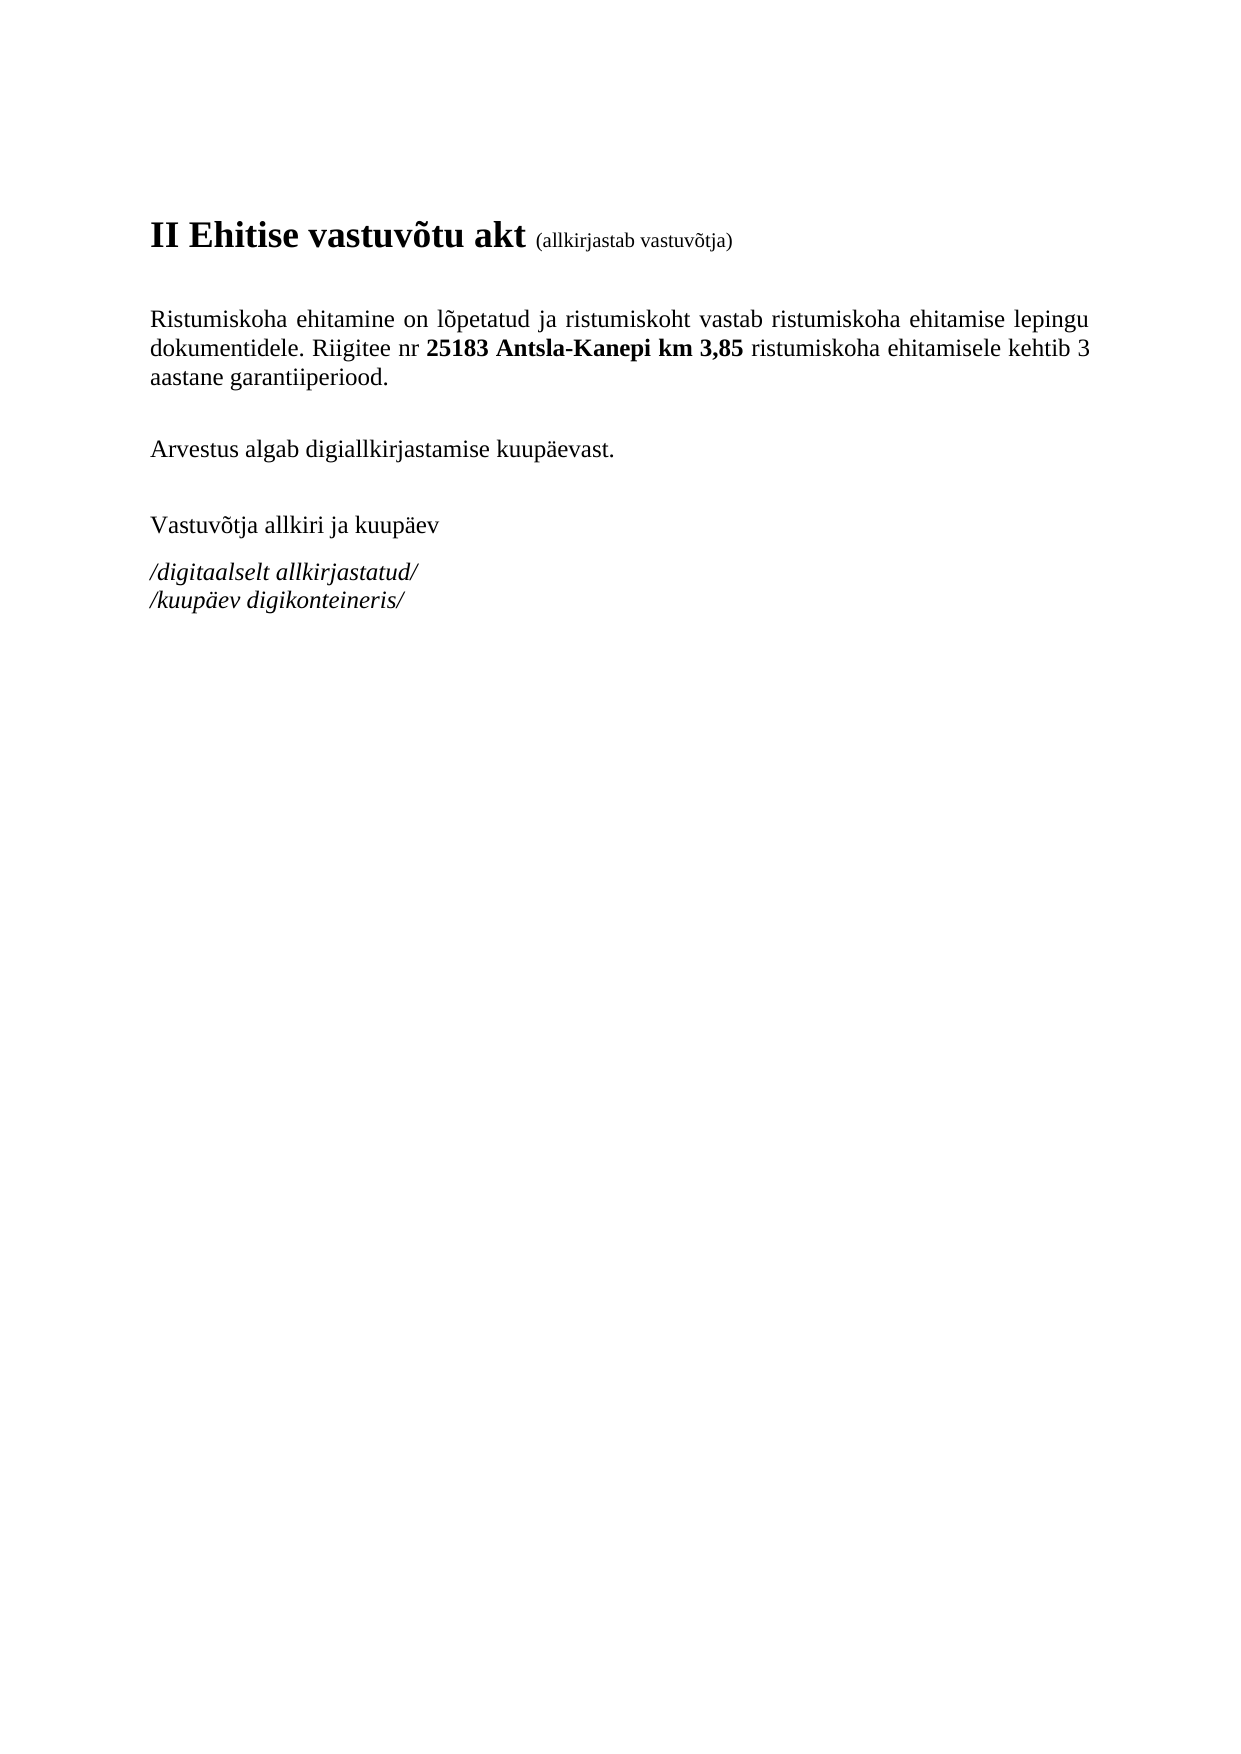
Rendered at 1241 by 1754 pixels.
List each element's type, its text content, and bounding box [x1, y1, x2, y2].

text Vastuvõtja allkiri ja kuupäev [150, 510, 1090, 538]
text Arvestus algab digiallkirjastamise kuupäevast. [150, 434, 1090, 463]
text Ristumiskoha ehitamine on lõpetatud ja ristumiskoht vastab ristumiskoha ehitamise lepingu dokumentidele. Riigitee nr 25183 Antsla-Kanepi km 3,85 ristumiskoha ehitamisele kehtib 3 aastane garantiiperiood. [150, 304, 1090, 391]
text /kuupäev digikonteineris/ [150, 586, 1090, 614]
text /digitaalselt allkirjastatud/ [150, 557, 1090, 586]
text II Ehitise vastuvõtu akt (allkirjastab vastuvõtja) [150, 213, 1090, 256]
